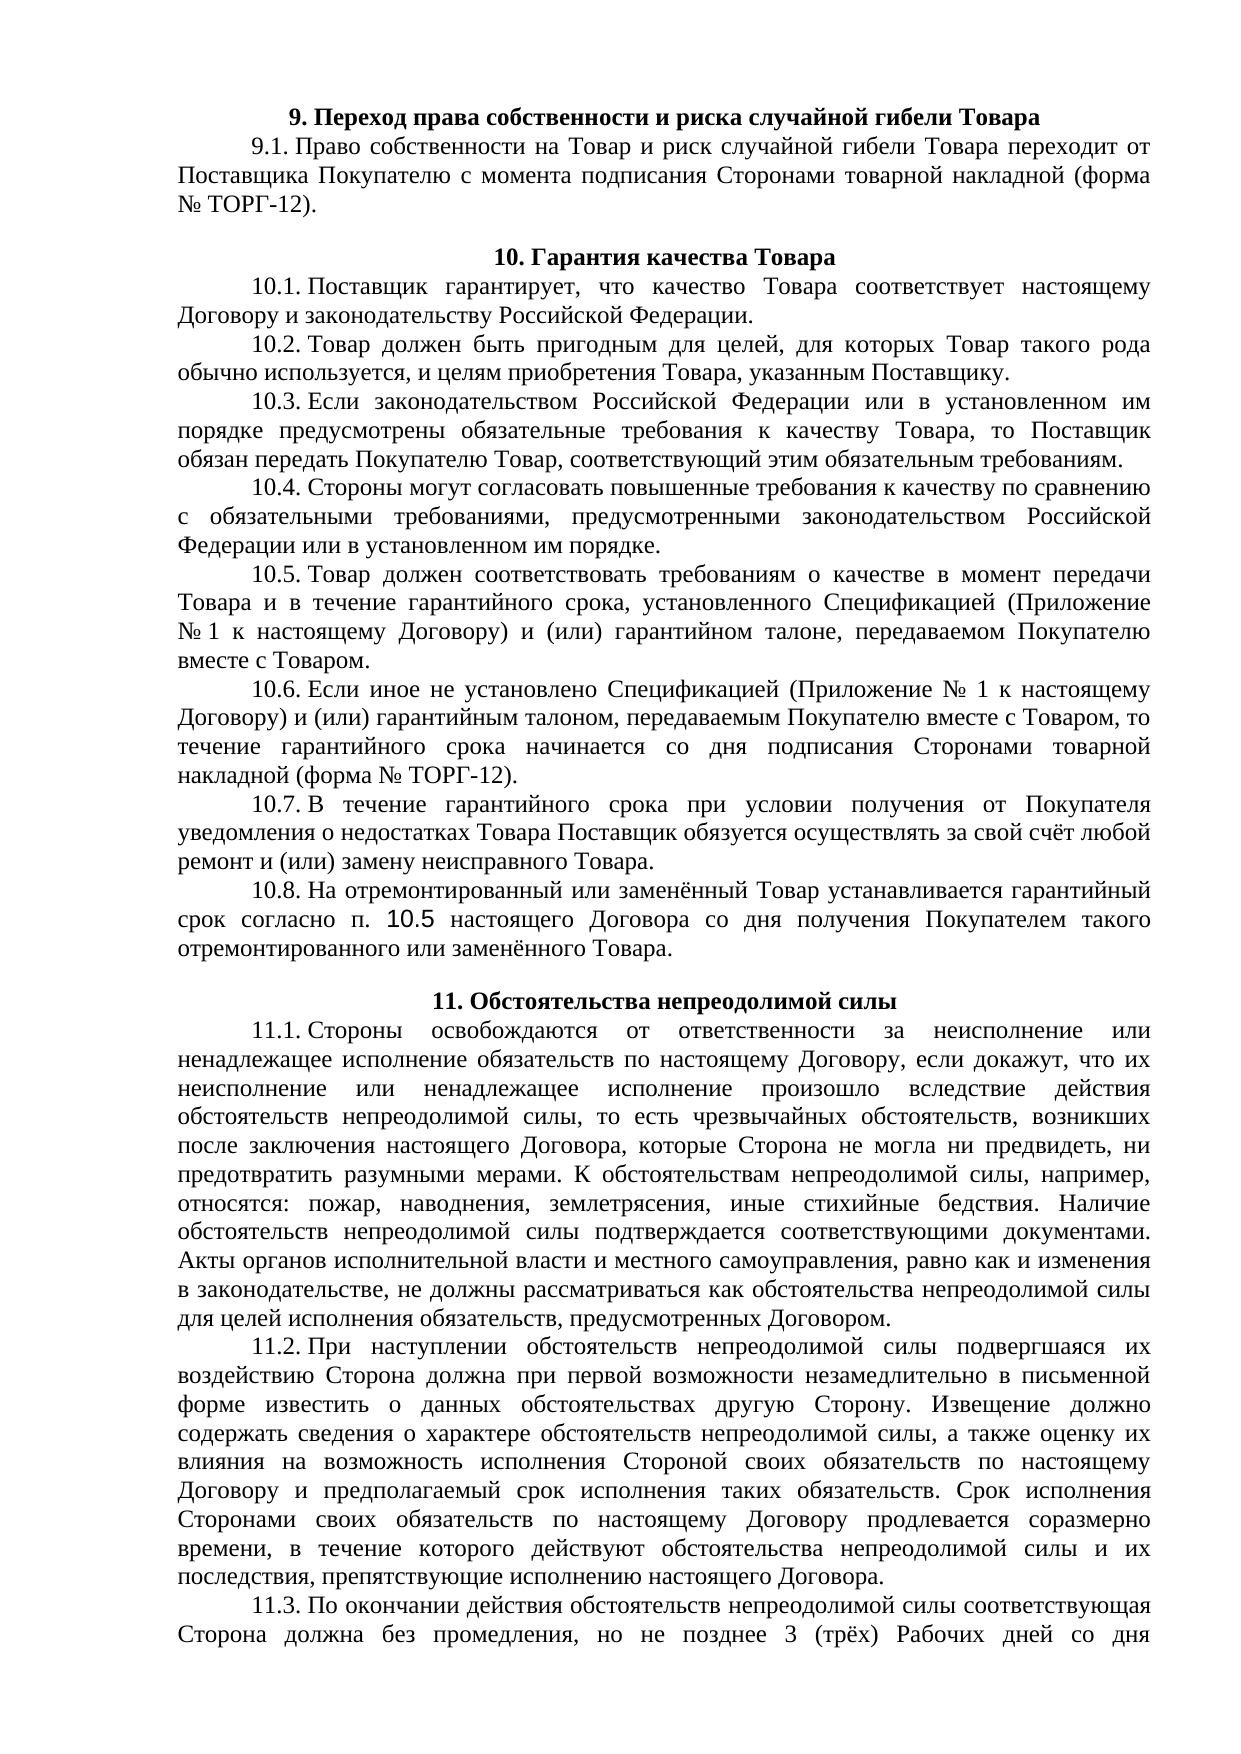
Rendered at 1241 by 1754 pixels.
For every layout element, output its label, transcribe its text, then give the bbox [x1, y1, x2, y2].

list При наступлении обстоятельств непреодолимой силы подвергшаяся их воздействию Сторона должна при первой возможности незамедлительно в письменной форме известить о данных обстоятельствах другую Сторону. Извещение должно содержать сведения о характере обстоятельств непреодолимой силы, а также оценку их влияния на возможность исполнения Стороной своих обязательств по настоящему Договору и предполагаемый срок исполнения таких обязательств. Срок исполнения Сторонами своих обязательств по настоящему Договору продлевается соразмерно времени, в течение которого действуют обстоятельства непреодолимой силы и их последствия, препятствующие исполнению настоящего Договора. [177, 1331, 1152, 1590]
list Стороны освобождаются от ответственности за неисполнение или ненадлежащее исполнение обязательств по настоящему Договору, если докажут, что их неисполнение или ненадлежащее исполнение произошло вследствие действия обстоятельств непреодолимой силы, то есть чрезвычайных обстоятельств, возникших после заключения настоящего Договора, которые Сторона не могла ни предвидеть, ни предотвратить разумными мерами. К обстоятельствам непреодолимой силы, например, относятся: пожар, наводнения, землетрясения, иные стихийные бедствия. Наличие обстоятельств непреодолимой силы подтверждается соответствующими документами. Акты органов исполнительной власти и местного самоуправления, равно как и изменения в законодательстве, не должны рассматриваться как обстоятельства непреодолимой силы для целей исполнения обязательств, предусмотренных Договором. [177, 1015, 1152, 1331]
list Переход права собственности и риска случайной гибели Товара [177, 102, 1152, 131]
list Поставщик гарантирует, что качество Товара соответствует настоящему Договору и законодательству Российской Федерации. [177, 271, 1152, 329]
list Товар должен быть пригодным для целей, для которых Товар такого рода обычно используется, и целям приобретения Товара, указанным Поставщику. [177, 329, 1152, 386]
list Стороны могут согласовать повышенные требования к качеству по сравнению с обязательными требованиями, предусмотренными законодательством Российской Федерации или в установленном им порядке. [177, 472, 1152, 559]
list На отремонтированный или заменённый Товар устанавливается гарантийный срок согласно п. 10.5 настоящего Договора со дня получения Покупателем такого отремонтированного или заменённого Товара. [177, 875, 1152, 961]
list Гарантия качества Товара [177, 242, 1152, 271]
list Право собственности на Товар и риск случайной гибели Товара переходит от Поставщика Покупателю с момента подписания Сторонами товарной накладной (форма № ТОРГ-12). [177, 131, 1152, 217]
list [177, 1590, 1152, 1648]
list Товар должен соответствовать требованиям о качестве в момент передачи Товара и в течение гарантийного срока, установленного Спецификацией (Приложение № 1 к настоящему Договору) и (или) гарантийном талоне, передаваемом Покупателю вместе с Товаром. [177, 559, 1152, 674]
list Если законодательством Российской Федерации или в установленном им порядке предусмотрены обязательные требования к качеству Товара, то Поставщик обязан передать Покупателю Товар, соответствующий этим обязательным требованиям. [177, 386, 1152, 472]
list В течение гарантийного срока при условии получения от Покупателя уведомления о недостатках Товара Поставщик обязуется осуществлять за свой счёт любой ремонт и (или) замену неисправного Товара. [177, 789, 1152, 875]
list Если иное не установлено Спецификацией (Приложение № 1 к настоящему Договору) и (или) гарантийным талоном, передаваемым Покупателю вместе с Товаром, то течение гарантийного срока начинается со дня подписания Сторонами товарной накладной (форма № ТОРГ-12). [177, 674, 1152, 789]
list Обстоятельства непреодолимой силы [177, 986, 1152, 1015]
